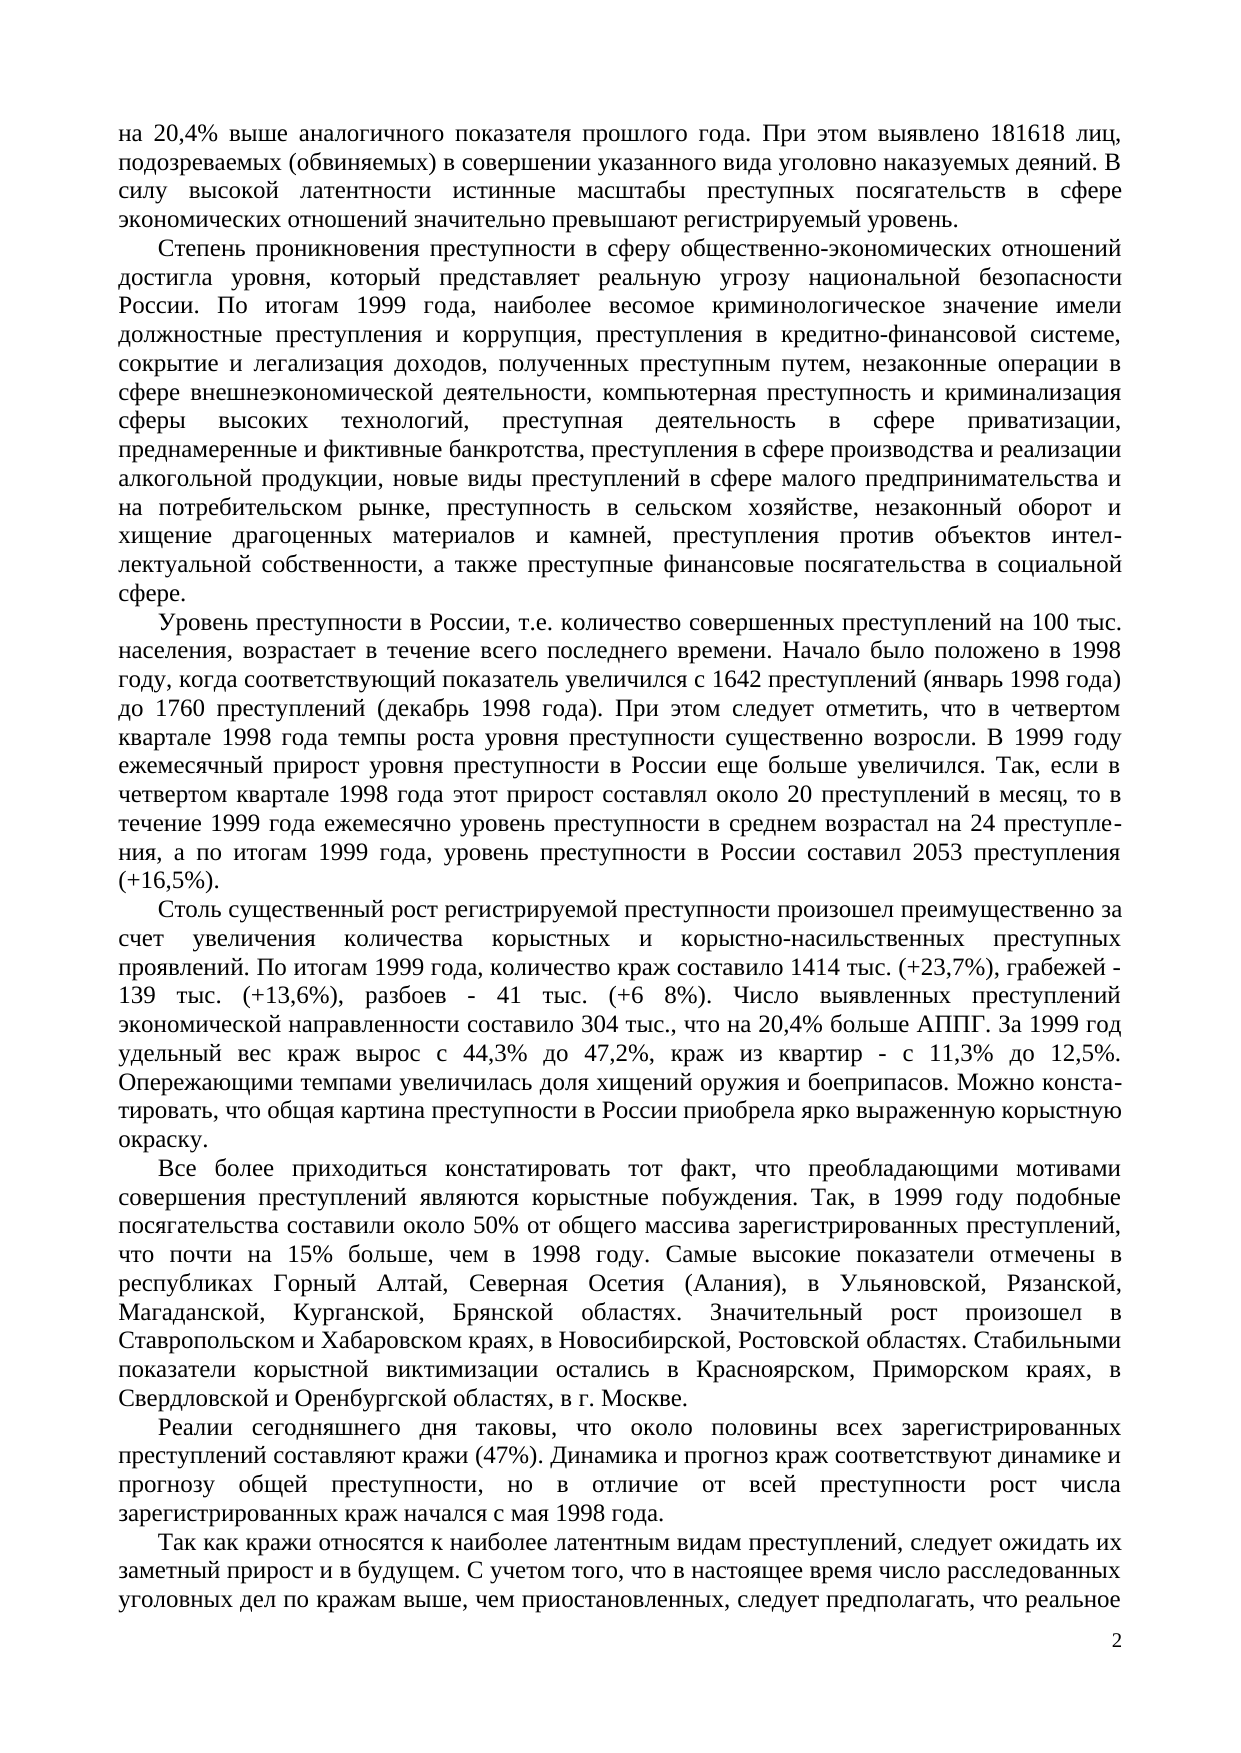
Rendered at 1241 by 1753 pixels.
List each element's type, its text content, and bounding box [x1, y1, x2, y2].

text Уровень преступности в России, т.е. количество совершенных преступлений на 100 тыс. населения, возрастает в течение всего последнего времени. Начало было положено в 1998 году, когда соответствующий показатель увеличился с 1642 преступлений (январь 1998 года) до 1760 преступлений (декабрь 1998 года). При этом следует отметить, что в четвертом квартале 1998 года темпы роста уровня преступности существенно возросли. В 1999 году ежемесячный прирост уровня преступности в России еще больше увеличился. Так, если в четвертом квартале 1998 года этот прирост составлял около 20 преступлений в месяц, то в течение 1999 года ежемесячно уровень преступности в среднем возрастал на 24 преступления, а по итогам 1999 года, уровень преступности в России составил 2053 преступления (+16,5%). [118, 607, 1122, 894]
text Реалии сегодняшнего дня таковы, что около половины всех зарегистрированных преступлений составляют кражи (47%). Динамика и прогноз краж соответствуют динамике и прогнозу общей преступности, но в отличие от всей преступности рост числа зарегистрированных краж начался с мая 1998 года. [118, 1412, 1122, 1527]
text Степень проникновения преступности в сферу общественно-экономических отношений достигла уровня, который представляет реальную угрозу национальной безопасности России. По итогам 1999 года, наиболее весомое криминологическое значение имели должностные преступления и коррупция, преступления в кредитно-финансовой системе, сокрытие и легализация доходов, полученных преступным путем, незаконные операции в сфере внешнеэкономической деятельности, компьютерная преступность и криминализация сферы высоких технологий, преступная деятельность в сфере приватизации, преднамеренные и фиктивные банкротства, преступления в сфере производства и реализации алкогольной продукции, новые виды преступлений в сфере малого предпринимательства и на потребительском рынке, преступность в сельском хозяйстве, незаконный оборот и хищение драгоценных материалов и камней, преступления против объектов интеллектуальной собственности, а также преступные финансовые посягательства в социальной сфере. [118, 233, 1122, 607]
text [118, 118, 1122, 233]
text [118, 1527, 1122, 1613]
text Все более приходиться констатировать тот факт, что преобладающими мотивами совершения преступлений являются корыстные побуждения. Так, в 1999 году подобные посягательства составили около 50% от общего массива зарегистрированных преступлений, что почти на 15% больше, чем в 1998 году. Самые высокие показатели отмечены в республиках Горный Алтай, Северная Осетия (Алания), в Ульяновской, Рязанской, Магаданской, Курганской, Брянской областях. Значительный рост произошел в Ставропольском и Хабаровском краях, в Новосибирской, Ростовской областях. Стабильными показатели корыстной виктимизации остались в Красноярском, Приморском краях, в Свердловской и Оренбургской областях, в г. Москве. [118, 1153, 1122, 1412]
text Столь существенный рост регистрируемой преступности произошел преимущественно за счет увеличения количества корыстных и корыстно-насильственных преступных проявлений. По итогам 1999 года, количество краж составило 1414 тыс. (+23,7%), грабежей - 139 тыс. (+13,6%), разбоев - 41 тыс. (+6 8%). Число выявленных преступлений экономической направленности составило 304 тыс., что на 20,4% больше АППГ. За 1999 год удельный вес краж вырос с 44,3% до 47,2%, краж из квартир - с 11,3% до 12,5%. Опережающими темпами увеличилась доля хищений оружия и боеприпасов. Можно констатировать, что общая картина преступности в России приобрела ярко выраженную корыстную окраску. [118, 894, 1122, 1153]
